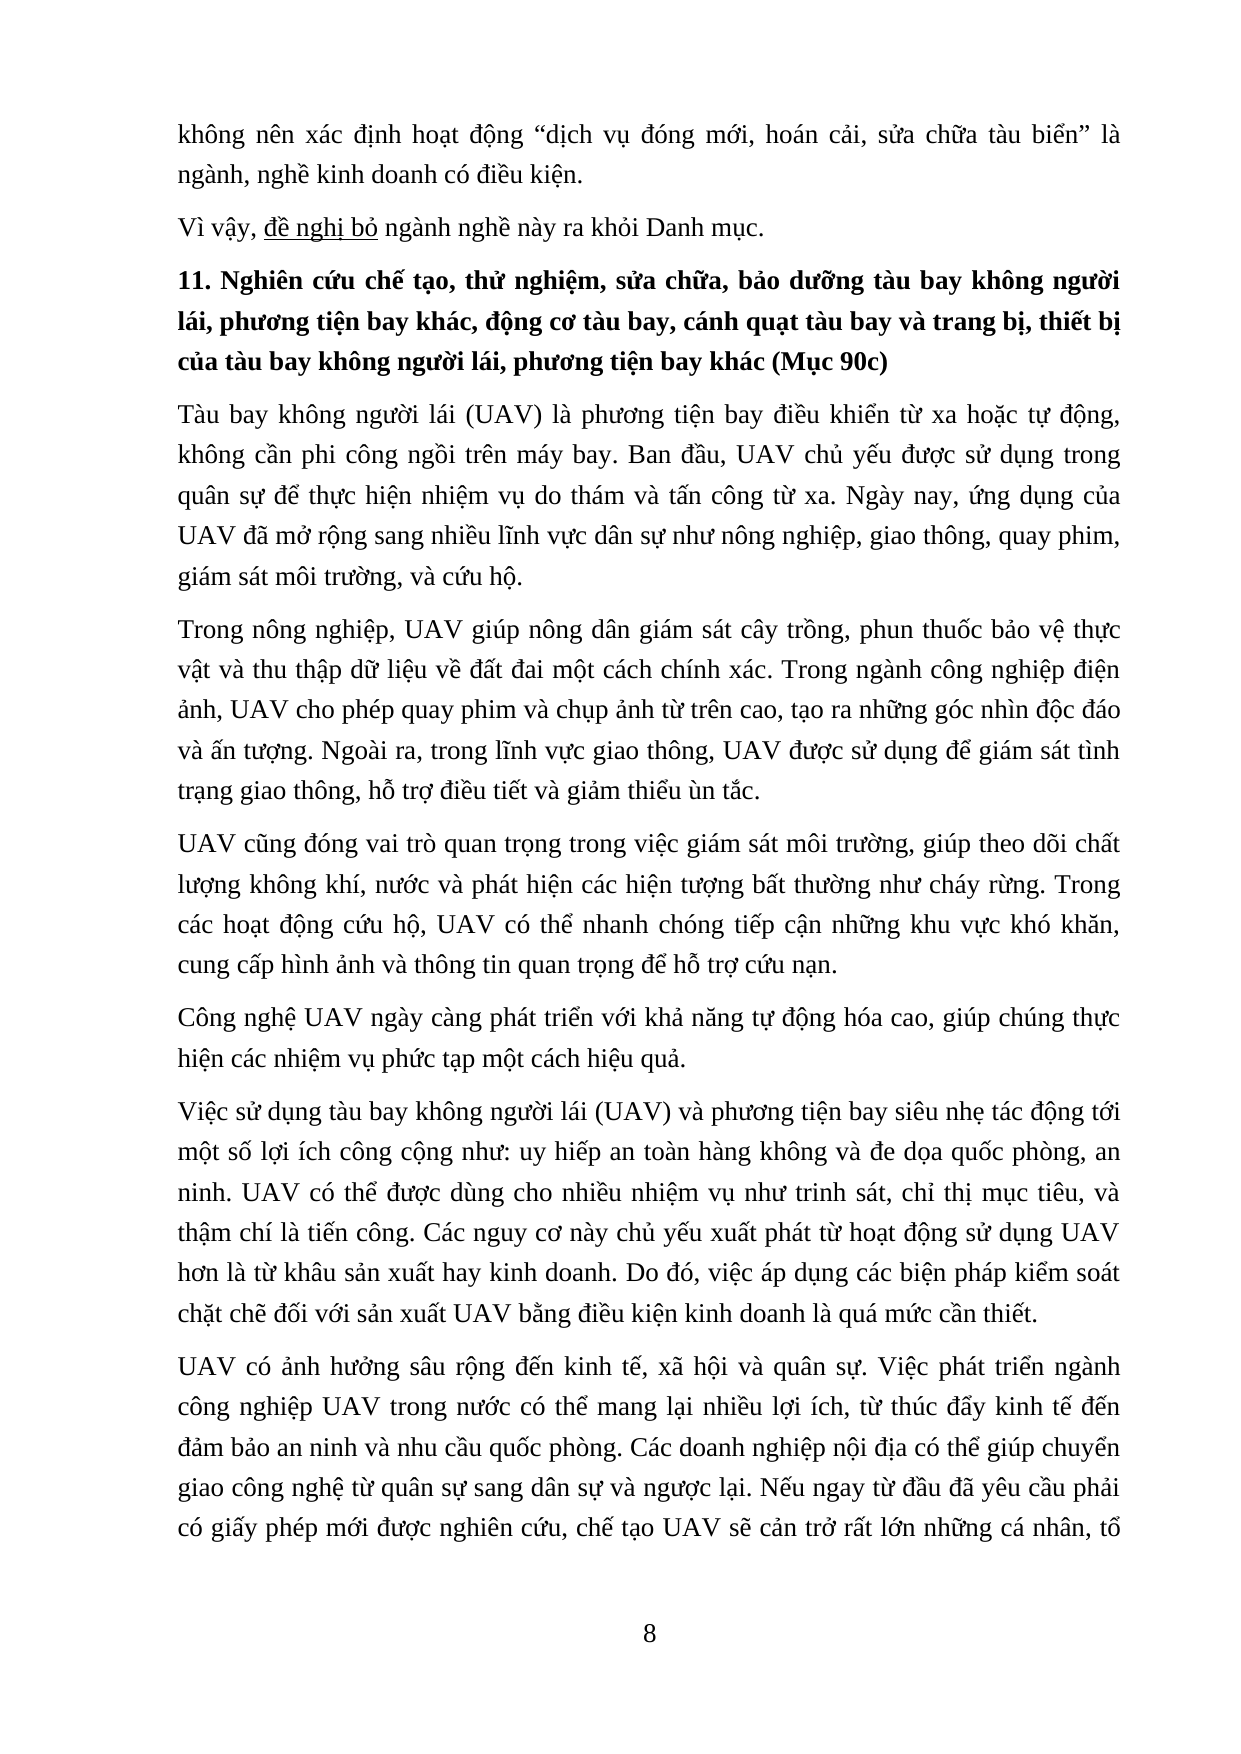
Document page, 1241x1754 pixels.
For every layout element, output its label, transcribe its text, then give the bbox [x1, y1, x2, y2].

text Công nghệ UAV ngày càng phát triển với khả năng tự động hóa cao, giúp chúng thực hiện các nhiệm vụ phức tạp một cách hiệu quả. [177, 1001, 1122, 1073]
text 11. Nghiên cứu chế tạo, thử nghiệm, sửa chữa, bảo dưỡng tàu bay không người lái, phương tiện bay khác, động cơ tàu bay, cánh quạt tàu bay và trang bị, thiết bị của tàu bay không người lái, phương tiện bay khác (Mục 90c) [177, 264, 1122, 376]
text Vì vậy, đề nghị bỏ ngành nghề này ra khỏi Danh mục. [177, 211, 1122, 243]
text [177, 118, 1122, 190]
text UAV cũng đóng vai trò quan trọng trong việc giám sát môi trường, giúp theo dõi chất lượng không khí, nước và phát hiện các hiện tượng bất thường như cháy rừng. Trong các hoạt động cứu hộ, UAV có thể nhanh chóng tiếp cận những khu vực khó khăn, cung cấp hình ảnh và thông tin quan trọng để hỗ trợ cứu nạn. [177, 827, 1122, 980]
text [177, 1350, 1122, 1543]
text Tàu bay không người lái (UAV) là phương tiện bay điều khiển từ xa hoặc tự động, không cần phi công ngồi trên máy bay. Ban đầu, UAV chủ yếu được sử dụng trong quân sự để thực hiện nhiệm vụ do thám và tấn công từ xa. Ngày nay, ứng dụng của UAV đã mở rộng sang nhiều lĩnh vực dân sự như nông nghiệp, giao thông, quay phim, giám sát môi trường, và cứu hộ. [177, 398, 1122, 591]
text Việc sử dụng tàu bay không người lái (UAV) và phương tiện bay siêu nhẹ tác động tới một số lợi ích công cộng như: uy hiếp an toàn hàng không và đe dọa quốc phòng, an ninh. UAV có thể được dùng cho nhiều nhiệm vụ như trinh sát, chỉ thị mục tiêu, và thậm chí là tiến công. Các nguy cơ này chủ yếu xuất phát từ hoạt động sử dụng UAV hơn là từ khâu sản xuất hay kinh doanh. Do đó, việc áp dụng các biện pháp kiểm soát chặt chẽ đối với sản xuất UAV bằng điều kiện kinh doanh là quá mức cần thiết. [177, 1095, 1122, 1328]
text Trong nông nghiệp, UAV giúp nông dân giám sát cây trồng, phun thuốc bảo vệ thực vật và thu thập dữ liệu về đất đai một cách chính xác. Trong ngành công nghiệp điện ảnh, UAV cho phép quay phim và chụp ảnh từ trên cao, tạo ra những góc nhìn độc đáo và ấn tượng. Ngoài ra, trong lĩnh vực giao thông, UAV được sử dụng để giám sát tình trạng giao thông, hỗ trợ điều tiết và giảm thiểu ùn tắc. [177, 613, 1122, 806]
